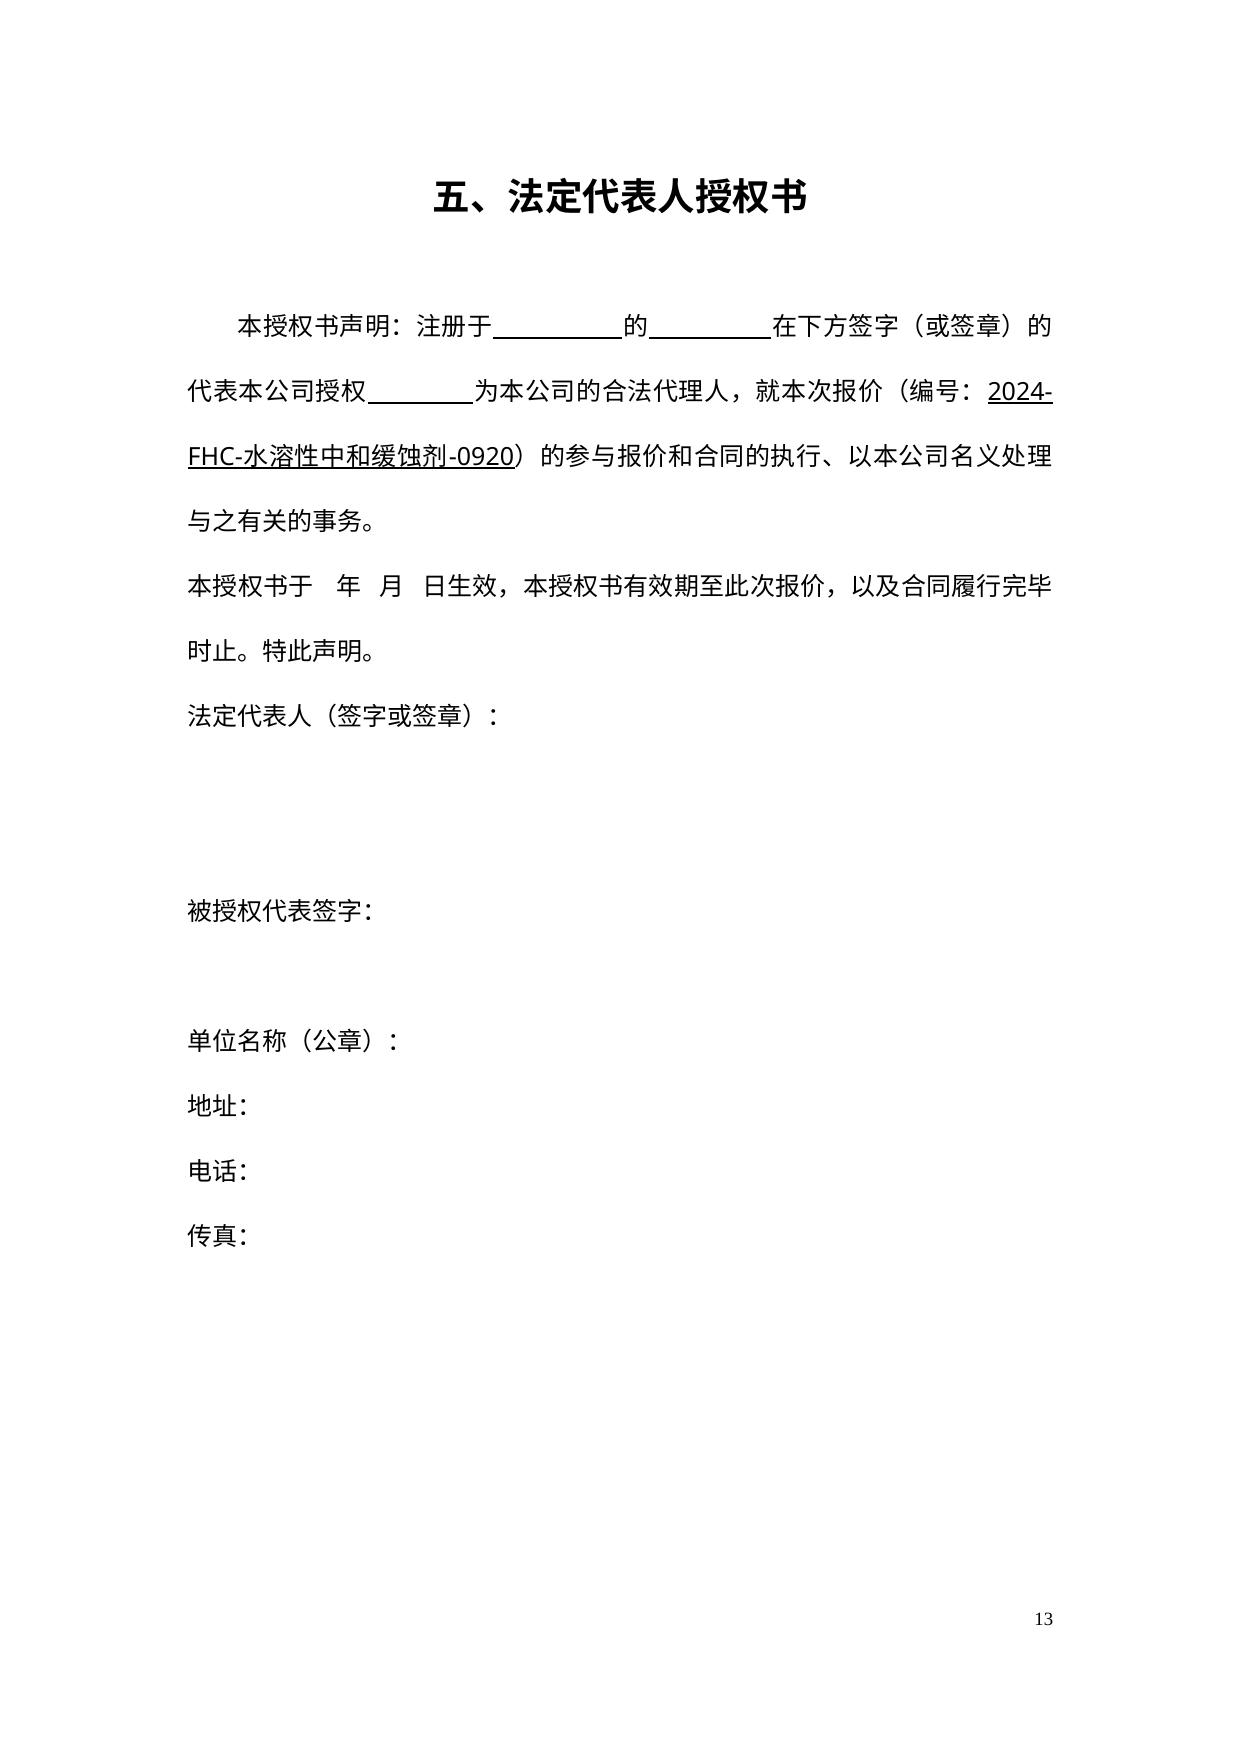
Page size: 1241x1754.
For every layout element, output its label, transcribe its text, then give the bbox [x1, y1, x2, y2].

text 地址： [187, 1072, 1053, 1137]
text 五、法定代表人授权书 [187, 162, 1053, 227]
text 传真： [187, 1202, 1053, 1267]
text 本授权书声明：注册于 的 在下方签字（或签章）的 代表本公司授权 为本公司的合法代理人，就本次报价（编号：2024-FHC-水溶性中和缓蚀剂-0920）的参与报价和合同的执行、以本公司名义处理与之有关的事务。 [187, 292, 1053, 552]
text 电话： [187, 1137, 1053, 1202]
text 本授权书于 年 月 日生效，本授权书有效期至此次报价，以及合同履行完毕时止。特此声明。 [187, 552, 1053, 682]
text 被授权代表签字： [187, 877, 1053, 942]
text 法定代表人（签字或签章）： [187, 682, 1053, 747]
text 单位名称（公章）： [187, 1007, 1053, 1072]
